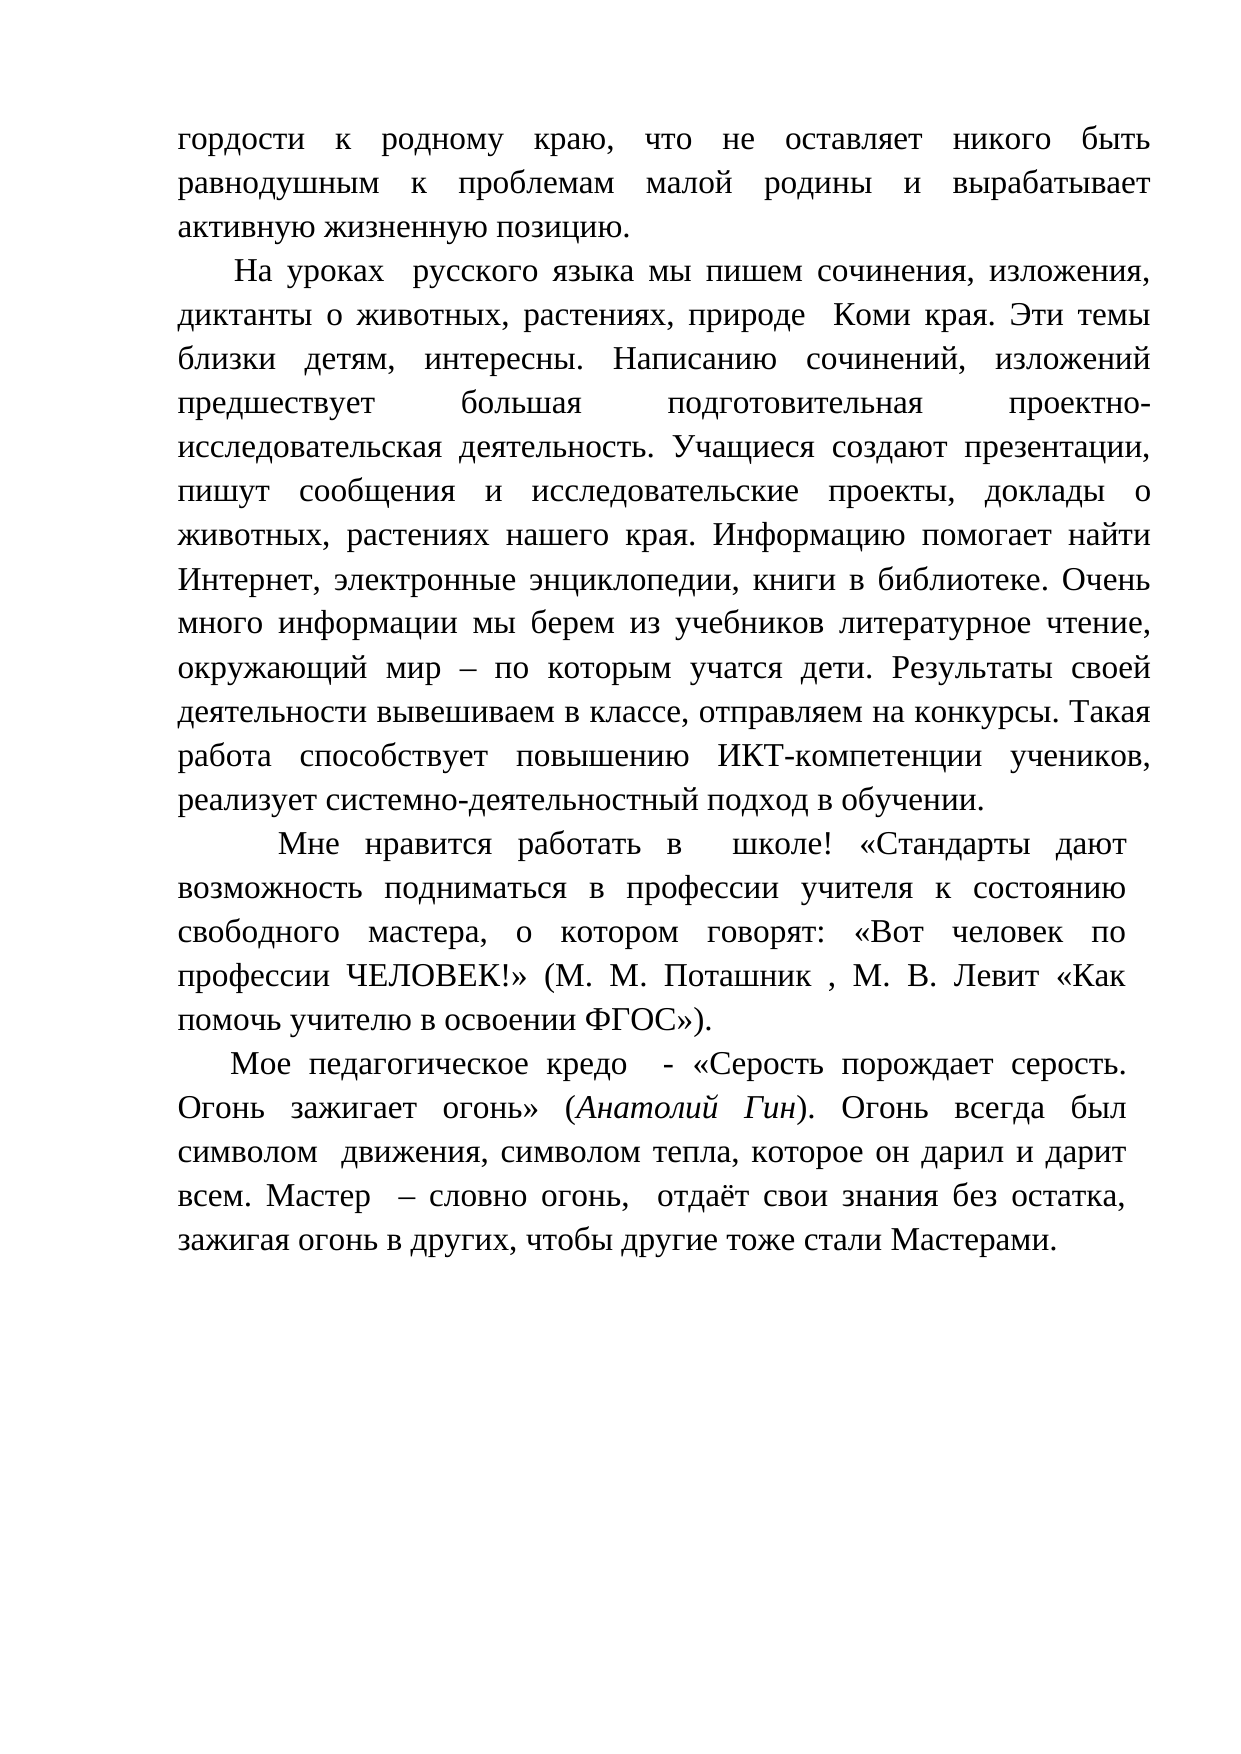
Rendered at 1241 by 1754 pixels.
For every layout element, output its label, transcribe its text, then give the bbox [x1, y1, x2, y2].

text Мое педагогическое кредо - «Серость порождает серость. Огонь зажигает огонь» (Анатолий Гин). Огонь всегда был символом движения, символом тепла, которое он дарил и дарит всем. Мастер – словно огонь, отдаёт свои знания без остатка, зажигая огонь в других, чтобы другие тоже стали Мастерами. [177, 1043, 1127, 1258]
text Мне нравится работать в школе! «Стандарты дают возможность подниматься в профессии учителя к состоянию свободного мастера, о котором говорят: «Вот человек по профессии ЧЕЛОВЕК!» (М. М. Поташник , М. В. Левит «Как помочь учителю в освоении ФГОС»). [177, 823, 1127, 1038]
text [177, 118, 1152, 244]
text На уроках русского языка мы пишем сочинения, изложения, диктанты о животных, растениях, природе Коми края. Эти темы близки детям, интересны. Написанию сочинений, изложений предшествует большая подготовительная проектно-исследовательская деятельность. Учащиеся создают презентации, пишут сообщения и исследовательские проекты, доклады о животных, растениях нашего края. Информацию помогает найти Интернет, электронные энциклопедии, книги в библиотеке. Очень много информации мы берем из учебников литературное чтение, окружающий мир – по которым учатся дети. Результаты своей деятельности вывешиваем в классе, отправляем на конкурсы. Такая работа способствует повышению ИКТ-компетенции учеников, реализует системно-деятельностный подход в обучении. [177, 250, 1152, 817]
